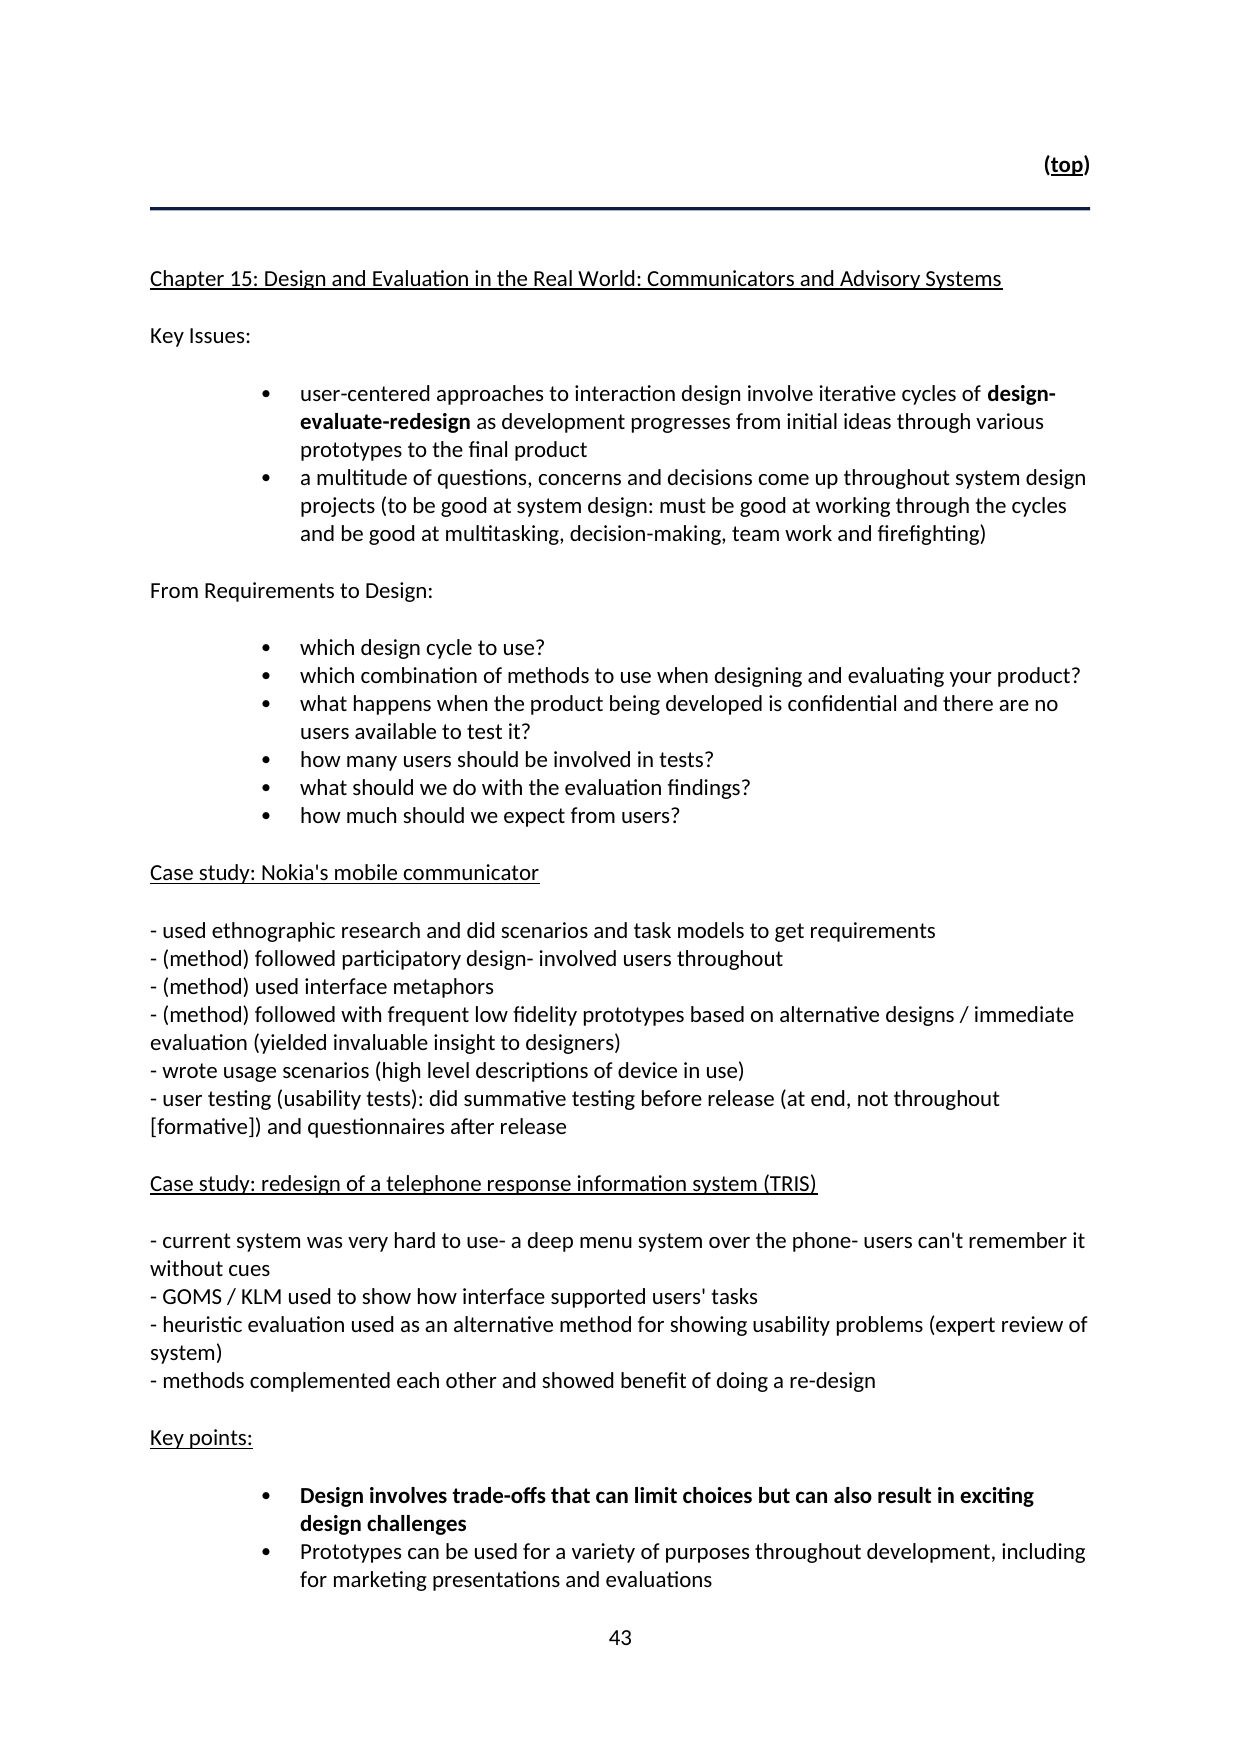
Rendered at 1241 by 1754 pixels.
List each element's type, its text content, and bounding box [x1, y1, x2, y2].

list how many users should be involved in tests? [262, 745, 1090, 773]
text From Requirements to Design: [150, 576, 1090, 604]
text - used ethnographic research and did scenarios and task models to get requirements - (method) followed participatory design- involved users throughout - (method) used interface metaphors - (method) followed with frequent low fidelity prototypes based on alternative designs / immediate evaluation (yielded invaluable insight to designers) - wrote usage scenarios (high level descriptions of device in use) - user testing (usability tests): did summative testing before release (at end, not throughout [formative]) and questionnaires after release [150, 916, 1090, 1140]
text Key Issues: [150, 322, 1090, 349]
list a multitude of questions, concerns and decisions come up throughout system design projects (to be good at system design: must be good at working through the cycles and be good at multitasking, decision-making, team work and firefighting) [262, 463, 1090, 547]
text Chapter 15: Design and Evaluation in the Real World: Communicators and Advisory Systems [150, 264, 1090, 292]
list which combination of methods to use when designing and evaluating your product? [262, 661, 1090, 689]
text Key points: [150, 1423, 1090, 1452]
list Prototypes can be used for a variety of purposes throughout development, including for marketing presentations and evaluations [262, 1537, 1090, 1593]
text Case study: redesign of a telephone response information system (TRIS) [150, 1169, 1090, 1197]
text Case study: Nokia's mobile communicator [150, 858, 1090, 887]
list which design cycle to use? [262, 633, 1090, 661]
list user-centered approaches to interaction design involve iterative cycles of design-evaluate-redesign as development progresses from initial ideas through various prototypes to the final product [262, 379, 1090, 463]
text - current system was very hard to use- a deep menu system over the phone- users can't remember it without cues - GOMS / KLM used to show how interface supported users' tasks - heuristic evaluation used as an alternative method for showing usability problems (expert review of system) - methods complemented each other and showed benefit of doing a re-design [150, 1226, 1090, 1394]
list what should we do with the evaluation findings? [262, 773, 1090, 801]
list Design involves trade-offs that can limit choices but can also result in exciting design challenges [262, 1481, 1090, 1537]
text (top) [150, 150, 1090, 178]
list what happens when the product being developed is confidential and there are no users available to test it? [262, 689, 1090, 745]
list how much should we expect from users? [262, 801, 1090, 829]
